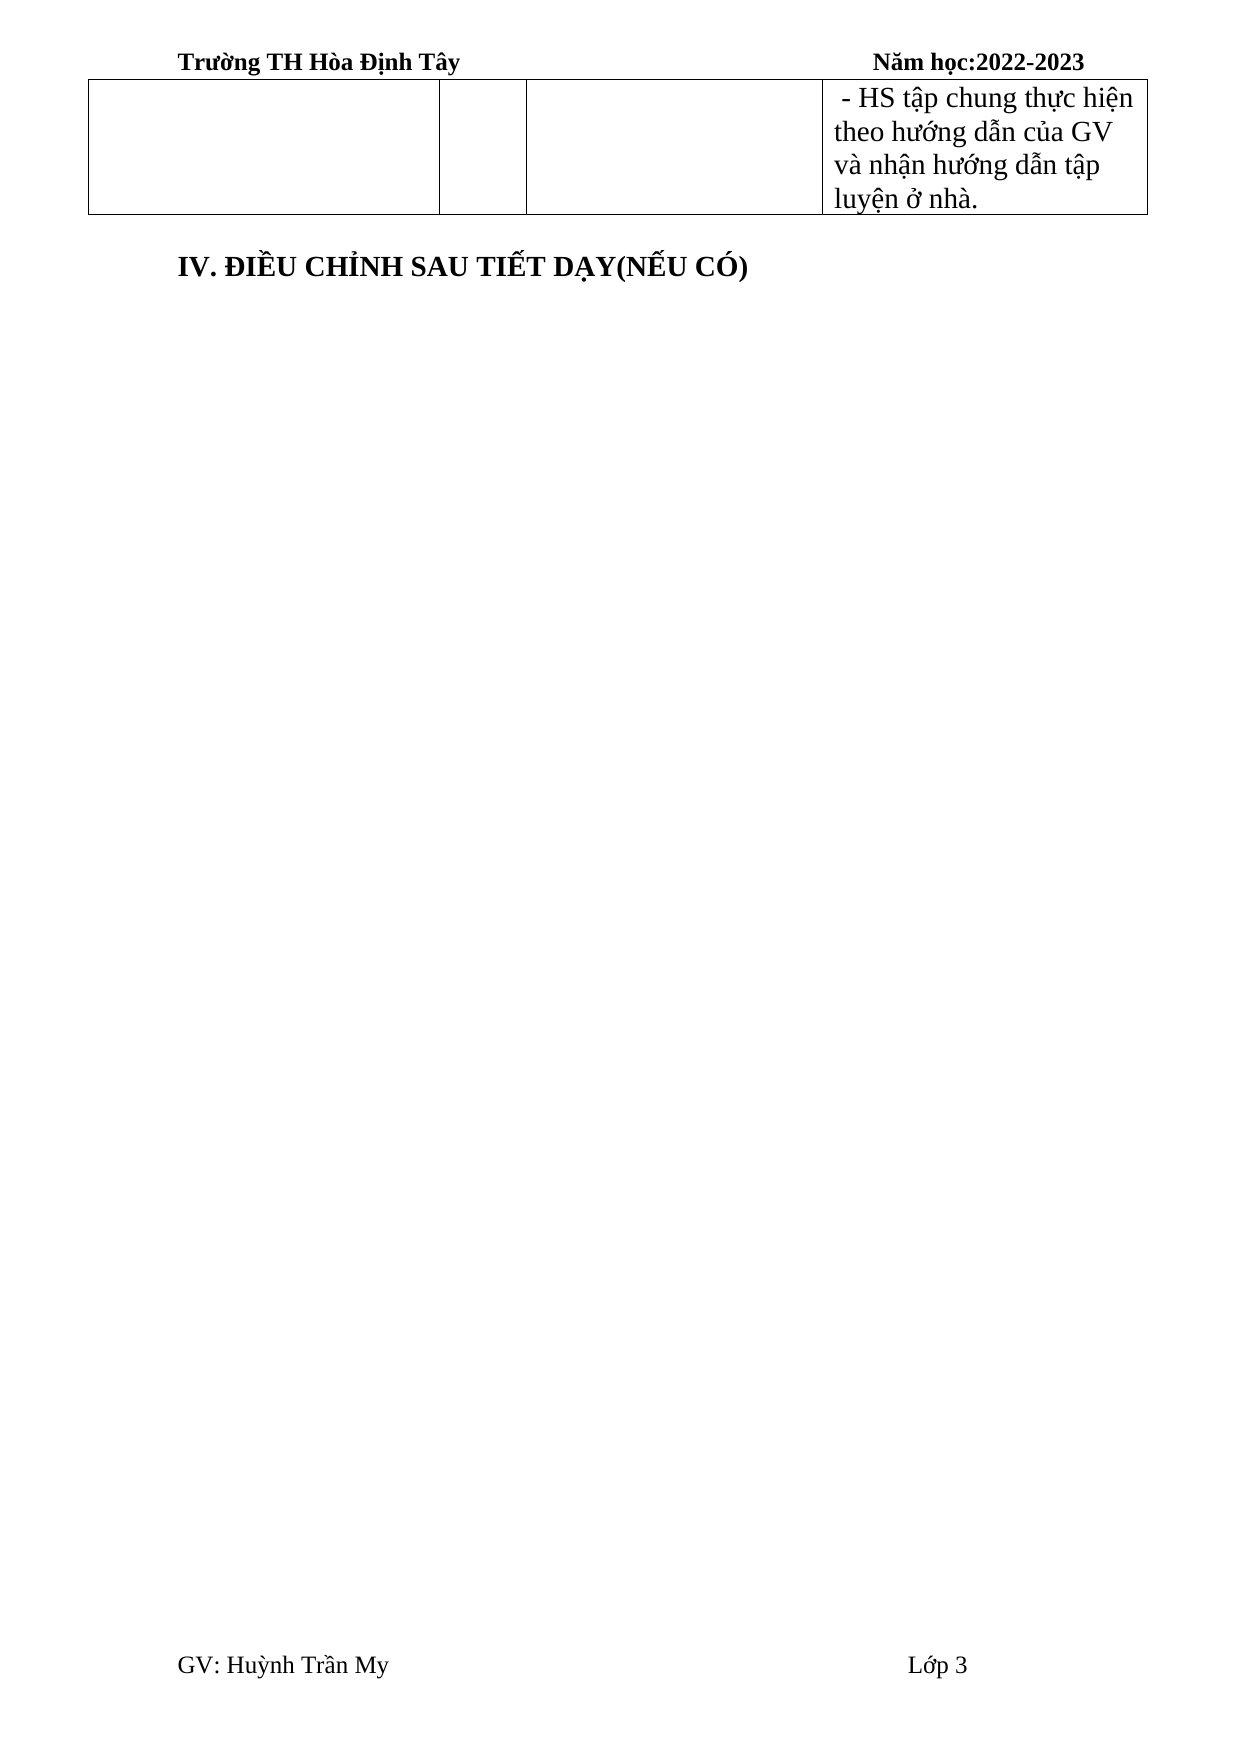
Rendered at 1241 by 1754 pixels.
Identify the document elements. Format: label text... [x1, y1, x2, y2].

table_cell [89, 80, 439, 214]
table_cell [527, 80, 822, 214]
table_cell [823, 80, 1147, 214]
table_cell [440, 80, 526, 214]
text IV. ĐIỀU CHỈNH SAU TIẾT DẠY(NẾU CÓ) [177, 249, 1137, 282]
